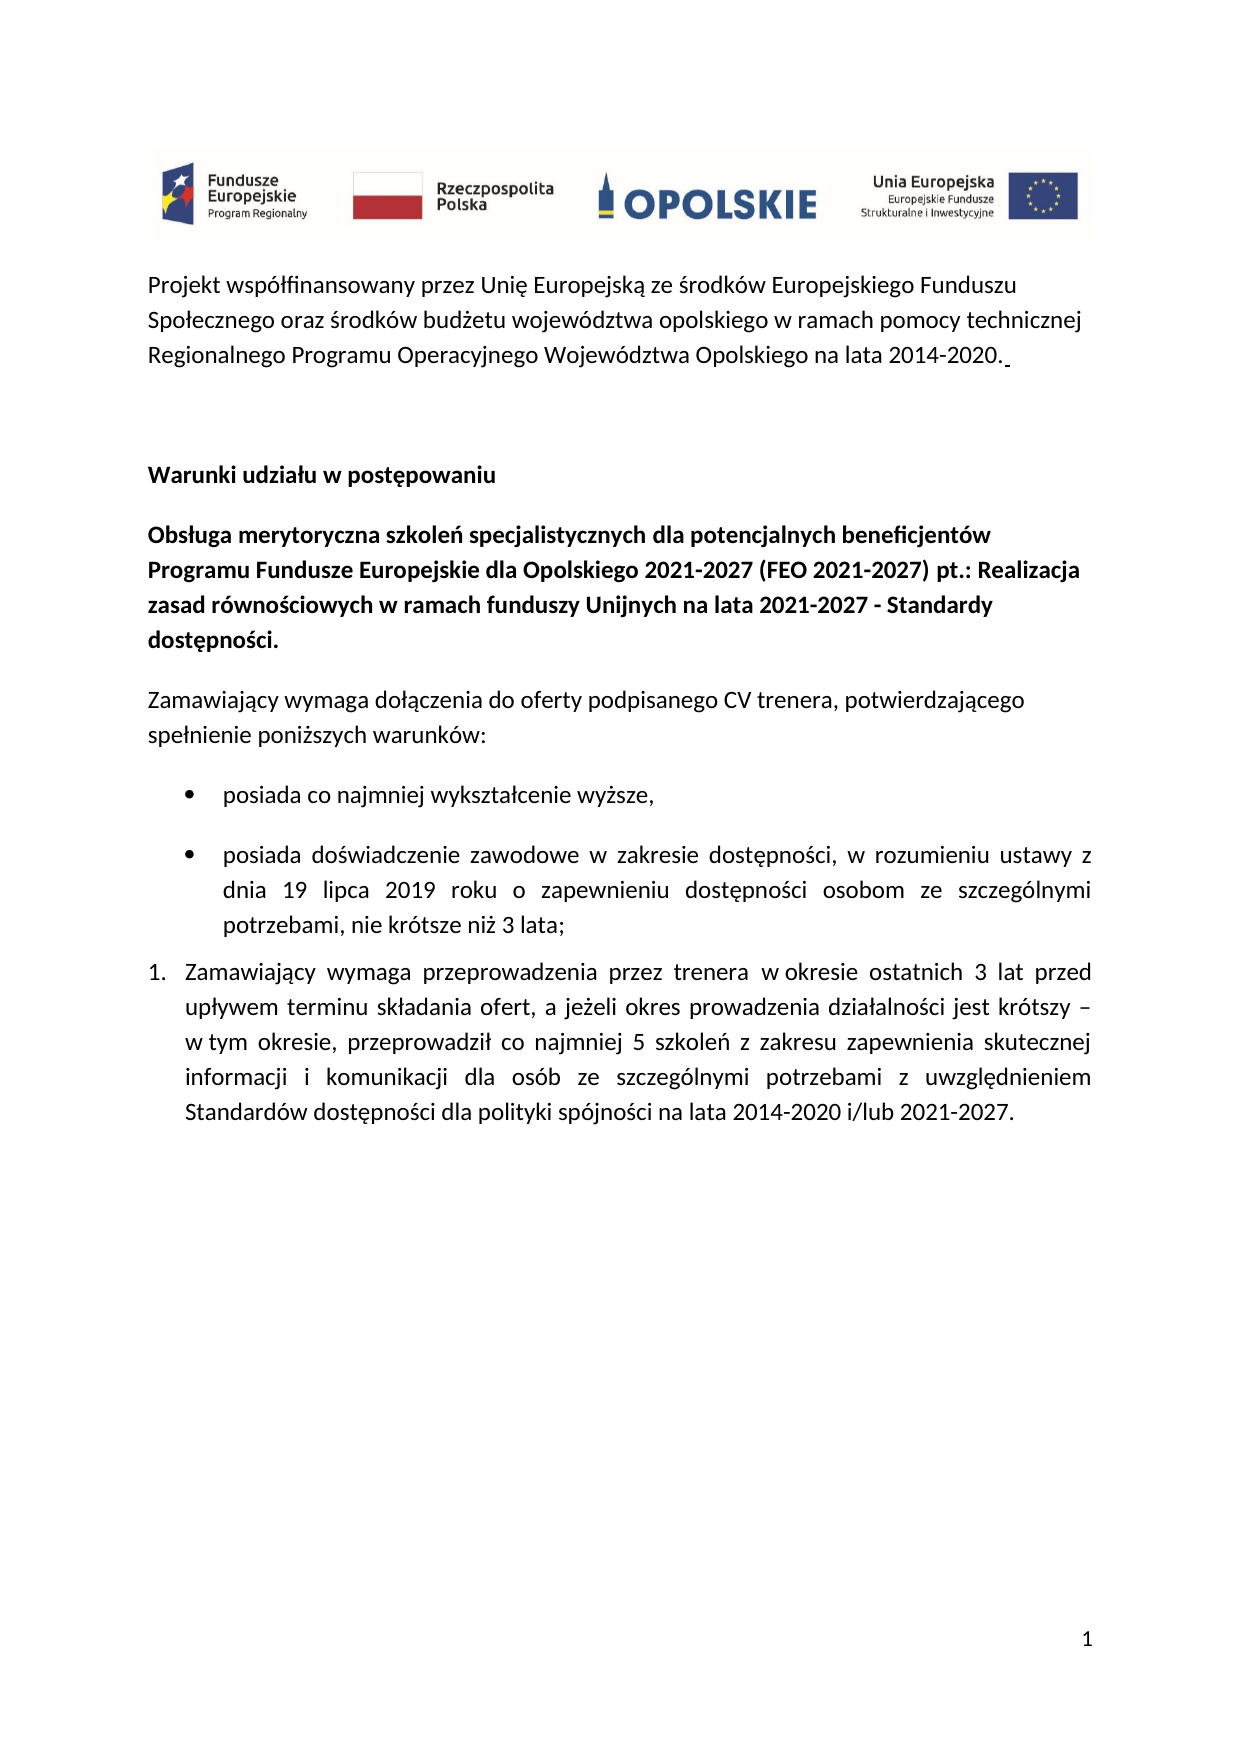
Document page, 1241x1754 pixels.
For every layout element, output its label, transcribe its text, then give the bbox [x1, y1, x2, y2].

text Obsługa merytoryczna szkoleń specjalistycznych dla potencjalnych beneficjentów Programu Fundusze Europejskie dla Opolskiego 2021-2027 (FEO 2021-2027) pt.: Realizacja zasad równościowych w ramach funduszy Unijnych na lata 2021-2027 - Standardy dostępności. [148, 519, 1093, 654]
picture [147, 147, 1093, 240]
list posiada co najmniej wykształcenie wyższe, [185, 779, 1093, 809]
text Zamawiający wymaga dołączenia do oferty podpisanego CV trenera, potwierdzającego spełnienie poniższych warunków: [148, 684, 1093, 749]
list posiada doświadczenie zawodowe w zakresie dostępności, w rozumieniu ustawy z dnia 19 lipca 2019 roku o zapewnieniu dostępności osobom ze szczególnymi potrzebami, nie krótsze niż 3 lata; [185, 839, 1093, 939]
subtitle Warunki udziału w postępowaniu [148, 459, 1093, 489]
list Zamawiający wymaga przeprowadzenia przez trenera w okresie ostatnich 3 lat przed upływem terminu składania ofert, a jeżeli okres prowadzenia działalności jest krótszy – w tym okresie, przeprowadził co najmniej 5 szkoleń z zakresu zapewnienia skutecznej informacji i komunikacji dla osób ze szczególnymi potrzebami z uwzględnieniem Standardów dostępności dla polityki spójności na lata 2014-2020 i/lub 2021-2027. [148, 956, 1093, 1127]
text Projekt współfinansowany przez Unię Europejską ze środków Europejskiego Funduszu Społecznego oraz środków budżetu województwa opolskiego w ramach pomocy technicznej Regionalnego Programu Operacyjnego Województwa Opolskiego na lata 2014-2020. [148, 269, 1093, 369]
